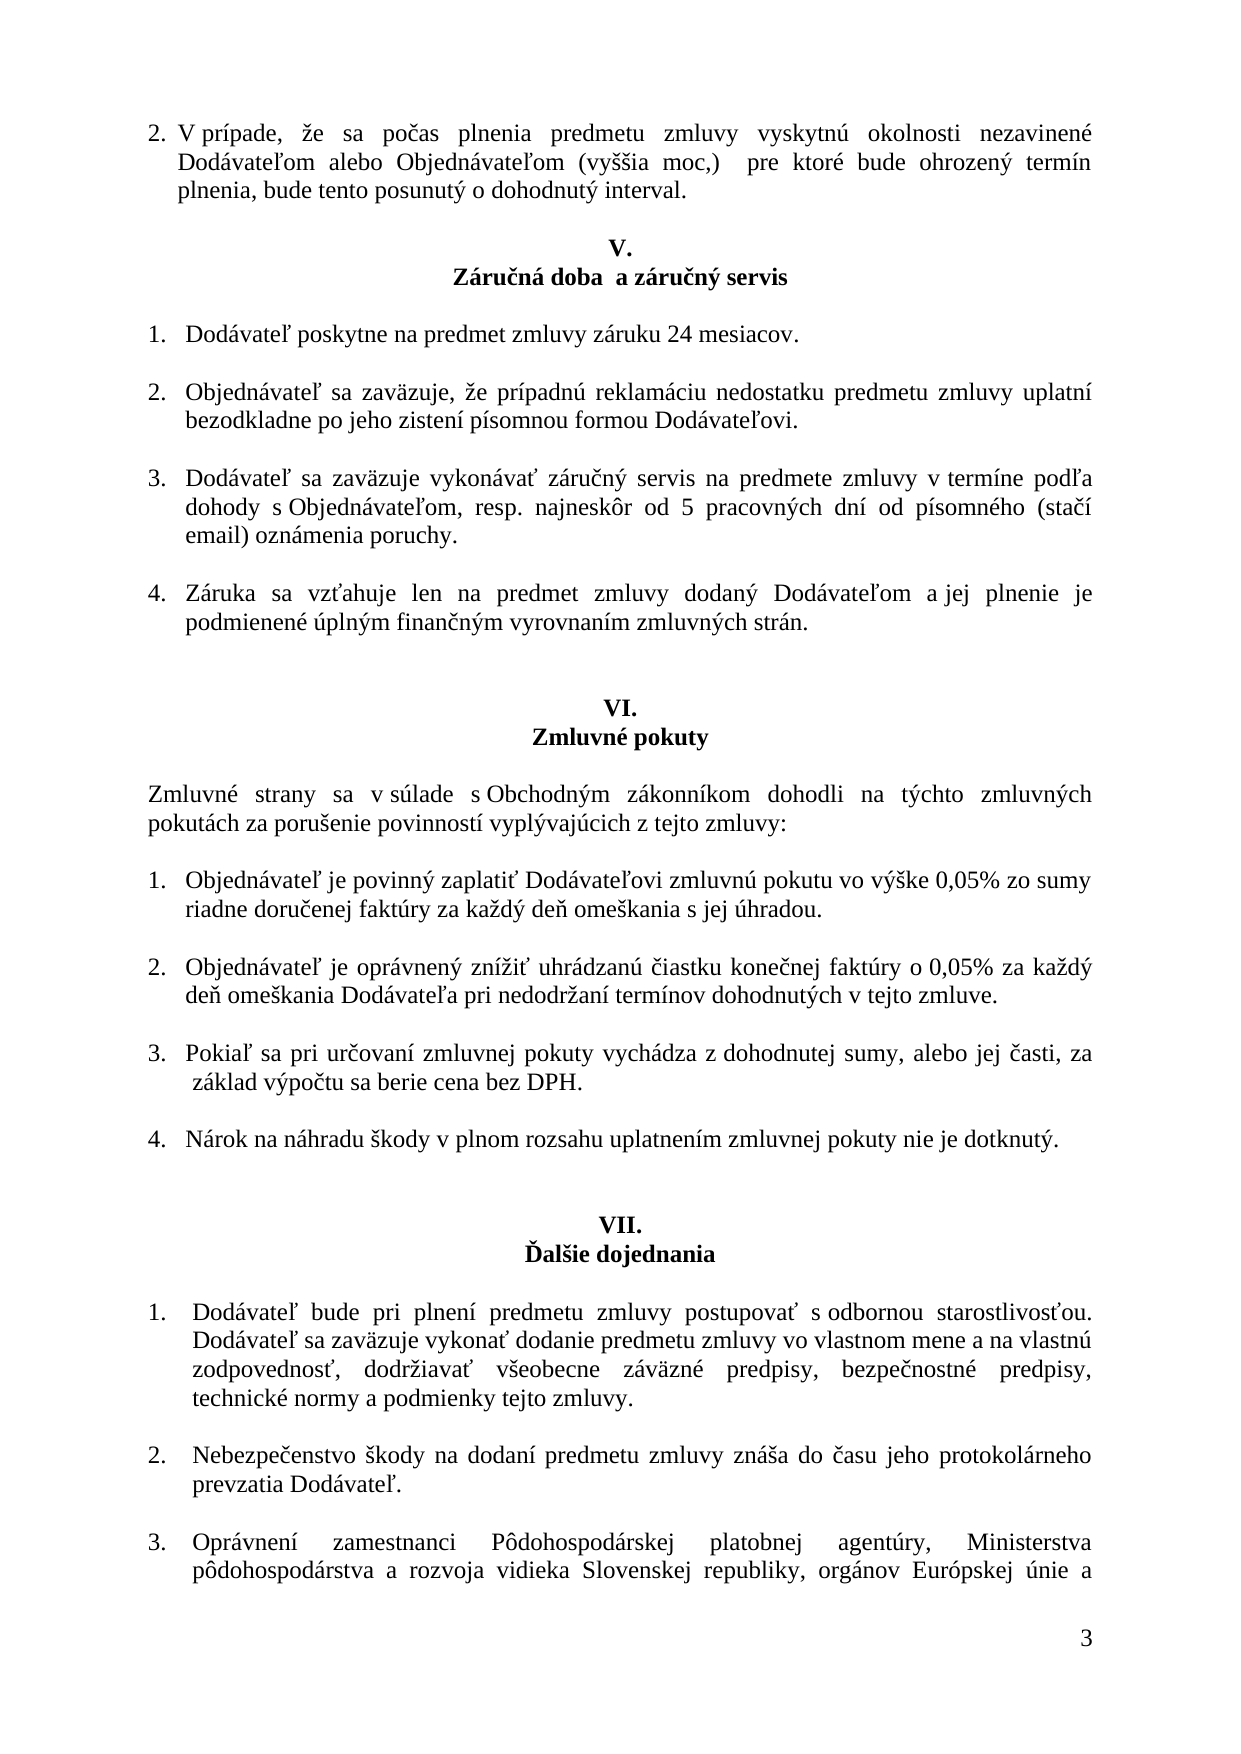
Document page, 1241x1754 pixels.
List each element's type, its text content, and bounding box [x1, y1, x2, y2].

list Objednávateľ je oprávnený znížiť uhrádzanú čiastku konečnej faktúry o 0,05% za každý deň omeškania Dodávateľa pri nedodržaní termínov dohodnutých v tejto zmluve. [148, 952, 1092, 1009]
text Zmluvné pokuty [148, 722, 1092, 751]
list Nebezpečenstvo škody na dodaní predmetu zmluvy znáša do času jeho protokolárneho prevzatia Dodávateľ. [148, 1441, 1092, 1498]
text V. [148, 233, 1092, 262]
list Záruka sa vzťahuje len na predmet zmluvy dodaný Dodávateľom a jej plnenie je podmienené úplným finančným vyrovnaním zmluvných strán. [148, 578, 1092, 636]
list Dodávateľ bude pri plnení predmetu zmluvy postupovať s odbornou starostlivosťou. Dodávateľ sa zaväzuje vykonať dodanie predmetu zmluvy vo vlastnom mene a na vlastnú zodpovednosť, dodržiavať všeobecne záväzné predpisy, bezpečnostné predpisy, technické normy a podmienky tejto zmluvy. [148, 1297, 1092, 1412]
list Nárok na náhradu škody v plnom rozsahu uplatnením zmluvnej pokuty nie je dotknutý. [148, 1124, 1092, 1153]
list Objednávateľ je povinný zaplatiť Dodávateľovi zmluvnú pokutu vo výške 0,05% zo sumy riadne doručenej faktúry za každý deň omeškania s jej úhradou. [148, 866, 1092, 923]
text VI. [148, 693, 1092, 722]
text VII. [148, 1211, 1092, 1239]
text Záručná doba a záručný servis [148, 262, 1092, 291]
list Dodávateľ poskytne na predmet zmluvy záruku 24 mesiacov. [148, 319, 1092, 348]
text Ďalšie dojednania [148, 1239, 1092, 1268]
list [148, 1527, 1092, 1584]
text Zmluvné strany sa v súlade s Obchodným zákonníkom dohodli na týchto zmluvných pokutách za porušenie povinností vyplývajúcich z tejto zmluvy: [148, 779, 1092, 837]
list Pokiaľ sa pri určovaní zmluvnej pokuty vychádza z dohodnutej sumy, alebo jej časti, za základ výpočtu sa berie cena bez DPH. [148, 1038, 1092, 1096]
list V prípade, že sa počas plnenia predmetu zmluvy vyskytnú okolnosti nezavinené Dodávateľom alebo Objednávateľom (vyššia moc,) pre ktoré bude ohrozený termín plnenia, bude tento posunutý o dohodnutý interval. [148, 118, 1092, 204]
list Objednávateľ sa zaväzuje, že prípadnú reklamáciu nedostatku predmetu zmluvy uplatní bezodkladne po jeho zistení písomnou formou Dodávateľovi. [148, 377, 1092, 434]
list Dodávateľ sa zaväzuje vykonávať záručný servis na predmete zmluvy v termíne podľa dohody s Objednávateľom, resp. najneskôr od 5 pracovných dní od písomného (stačí email) oznámenia poruchy. [148, 463, 1092, 549]
